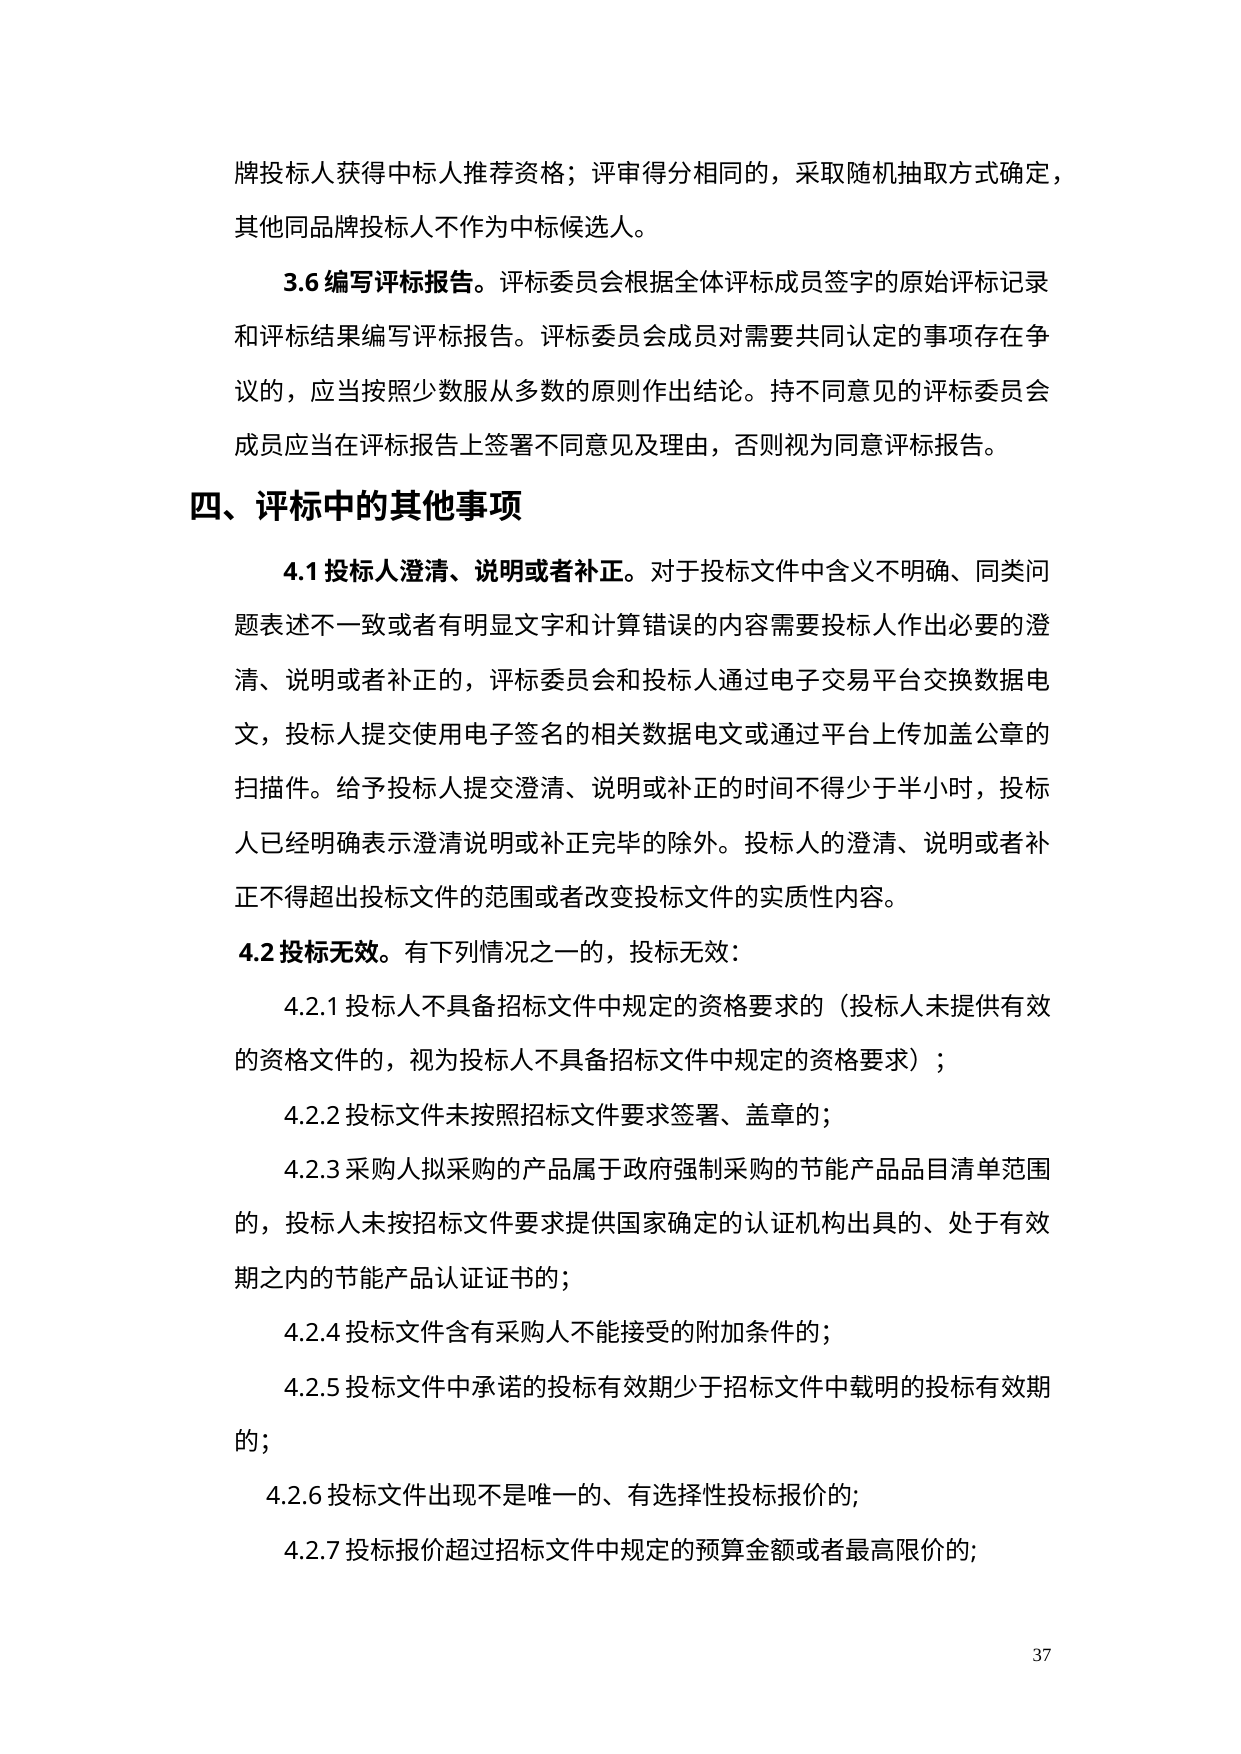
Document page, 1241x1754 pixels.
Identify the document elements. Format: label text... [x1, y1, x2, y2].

text 3.6编写评标报告。评标委员会根据全体评标成员签字的原始评标记录和评标结果编写评标报告。评标委员会成员对需要共同认定的事项存在争议的，应当按照少数服从多数的原则作出结论。持不同意见的评标委员会成员应当在评标报告上签署不同意见及理由，否则视为同意评标报告。 [234, 262, 1051, 462]
text 4.2.4投标文件含有采购人不能接受的附加条件的； [234, 1313, 1051, 1349]
text 4.2.1投标人不具备招标文件中规定的资格要求的（投标人未提供有效的资格文件的，视为投标人不具备招标文件中规定的资格要求）； [234, 986, 1051, 1077]
text 4.2.5投标文件中承诺的投标有效期少于招标文件中载明的投标有效期的； [234, 1367, 1051, 1458]
text 4.2投标无效。有下列情况之一的，投标无效： [238, 932, 1051, 968]
text 4.2.3采购人拟采购的产品属于政府强制采购的节能产品品目清单范围的，投标人未按招标文件要求提供国家确定的认证机构出具的、处于有效期之内的节能产品认证证书的； [234, 1149, 1051, 1294]
text 四、评标中的其他事项 [189, 480, 1051, 528]
text 4.2.2投标文件未按照招标文件要求签署、盖章的； [234, 1095, 1051, 1131]
text 4.2.6投标文件出现不是唯一的、有选择性投标报价的; [234, 1476, 1051, 1512]
text 4.1投标人澄清、说明或者补正。对于投标文件中含义不明确、同类问题表述不一致或者有明显文字和计算错误的内容需要投标人作出必要的澄清、说明或者补正的，评标委员会和投标人通过电子交易平台交换数据电文，投标人提交使用电子签名的相关数据电文或通过平台上传加盖公章的扫描件。给予投标人提交澄清、说明或补正的时间不得少于半小时，投标人已经明确表示澄清说明或补正完毕的除外。投标人的澄清、说明或者补正不得超出投标文件的范围或者改变投标文件的实质性内容。 [234, 551, 1051, 914]
text 4.2.7投标报价超过招标文件中规定的预算金额或者最高限价的; [234, 1530, 1051, 1566]
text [234, 153, 1051, 244]
